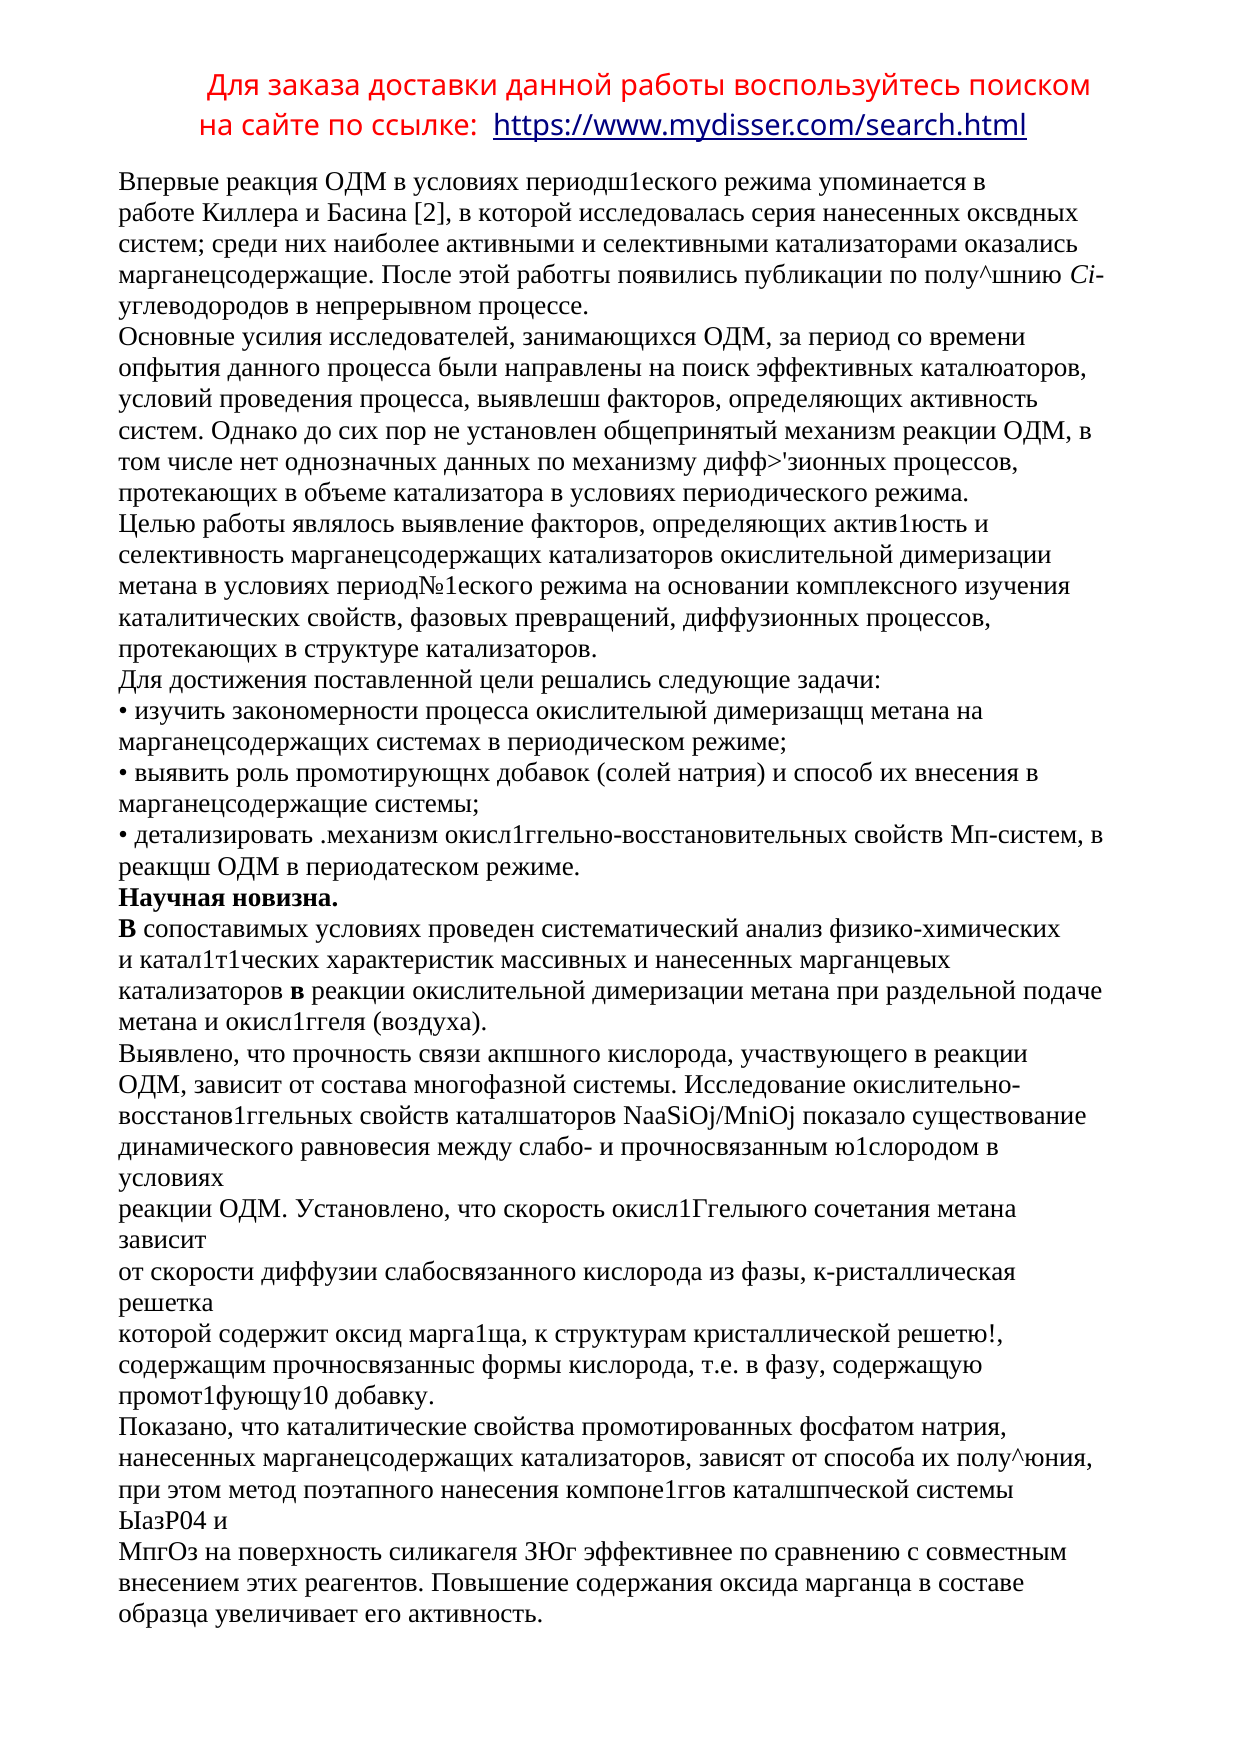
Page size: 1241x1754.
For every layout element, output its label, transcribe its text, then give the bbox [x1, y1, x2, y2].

text систем; среди них наиболее активными и селективными катализаторами оказались [118, 227, 1107, 258]
text марганецсодержащие системы; [118, 787, 1107, 819]
text селективность марганецсодержащих катализаторов окислительной димеризации [118, 538, 1107, 569]
text реакции ОДМ. Установлено, что скорость окисл1Ггелыюго сочетания метана зависит [118, 1192, 1107, 1255]
text и катал1т1ческих характеристик массивных и нанесенных марганцевых [118, 943, 1107, 974]
text МпгОз на поверхность силикагеля ЗЮг эффективнее по сравнению с совместным [118, 1535, 1107, 1566]
text катализаторов в реакции окислительной димеризации метана при раздельной подаче [118, 974, 1107, 1006]
text углеводородов в непрерывном процессе. [118, 289, 1107, 320]
text Для достижения поставленной цели решались следующие задачи: [118, 663, 1107, 694]
text промот1фующу10 добавку. [118, 1379, 1107, 1410]
text внесением этих реагентов. Повышение содержания оксида марганца в составе [118, 1566, 1107, 1597]
text Впервые реакция ОДМ в условиях периодш1еского режима упоминается в [118, 164, 1107, 196]
text восстанов1ггельных свойств каталшаторов NaaSiOj/MniOj показало существование [118, 1099, 1107, 1130]
text каталитических свойств, фазовых превращений, диффузионных процессов, [118, 601, 1107, 632]
text Выявлено, что прочность связи акпшного кислорода, участвующего в реакции [118, 1037, 1107, 1068]
text марганецсодержащих системах в периодическом режиме; [118, 725, 1107, 756]
text том числе нет однозначных данных по механизму дифф>'зионных процессов, [118, 445, 1107, 476]
text реакщш ОДМ в периодатеском режиме. [118, 850, 1107, 881]
text ОДМ, зависит от состава многофазной системы. Исследование окислительно- [118, 1068, 1107, 1099]
text Показано, что каталитические свойства промотированных фосфатом натрия, [118, 1410, 1107, 1442]
text образца увеличивает его активность. [118, 1597, 1107, 1628]
text марганецсодержащие. После этой работгы появились публикации по полу^шнию Ci- [118, 258, 1107, 289]
text метана и окисл1ггеля (воздуха). [118, 1006, 1107, 1037]
text систем. Однако до сих пор не установлен общепринятый механизм реакции ОДМ, в [118, 414, 1107, 445]
text • выявить роль промотирующнх добавок (солей натрия) и способ их внесения в [118, 756, 1107, 787]
text работе Киллера и Басина [2], в которой исследовалась серия нанесенных оксвдных [118, 196, 1107, 227]
text условий проведения процесса, выявлешш факторов, определяющих активность [118, 383, 1107, 414]
text содержащим прочносвязанныс формы кислорода, т.е. в фазу, содержащую [118, 1348, 1107, 1379]
text опфытия данного процесса были направлены на поиск эффективных каталюаторов, [118, 351, 1107, 383]
text • изучить закономерности процесса окислителыюй димеризащщ метана на [118, 694, 1107, 725]
text Основные усилия исследователей, занимающихся ОДМ, за период со времени [118, 320, 1107, 351]
text нанесенных марганецсодержащих катализаторов, зависят от способа их полу^юния, [118, 1442, 1107, 1473]
text В сопоставимых условиях проведен систематический анализ физико-химических [118, 912, 1107, 943]
text • детализировать .механизм окисл1ггельно-восстановительных свойств Мп-систем, в [118, 819, 1107, 850]
text при этом метод поэтапного нанесения компоне1ггов каталшпческой системы ЫазР04 и [118, 1473, 1107, 1535]
text от скорости диффузии слабосвязанного кислорода из фазы, к-ристаллическая решетка [118, 1255, 1107, 1317]
text которой содержит оксид марга1ща, к структурам кристаллической решетю!, [118, 1317, 1107, 1348]
text Целью работы являлось выявление факторов, определяющих актив1юсть и [118, 507, 1107, 538]
text Научная новизна. [118, 881, 1107, 912]
text протекающих в структуре катализаторов. [118, 632, 1107, 663]
text метана в условиях период№1еского режима на основании комплексного изучения [118, 569, 1107, 601]
text протекающих в объеме катализатора в условиях периодического режима. [118, 476, 1107, 507]
text динамического равновесия между слабо- и прочносвязанным ю1слородом в условиях [118, 1130, 1107, 1192]
